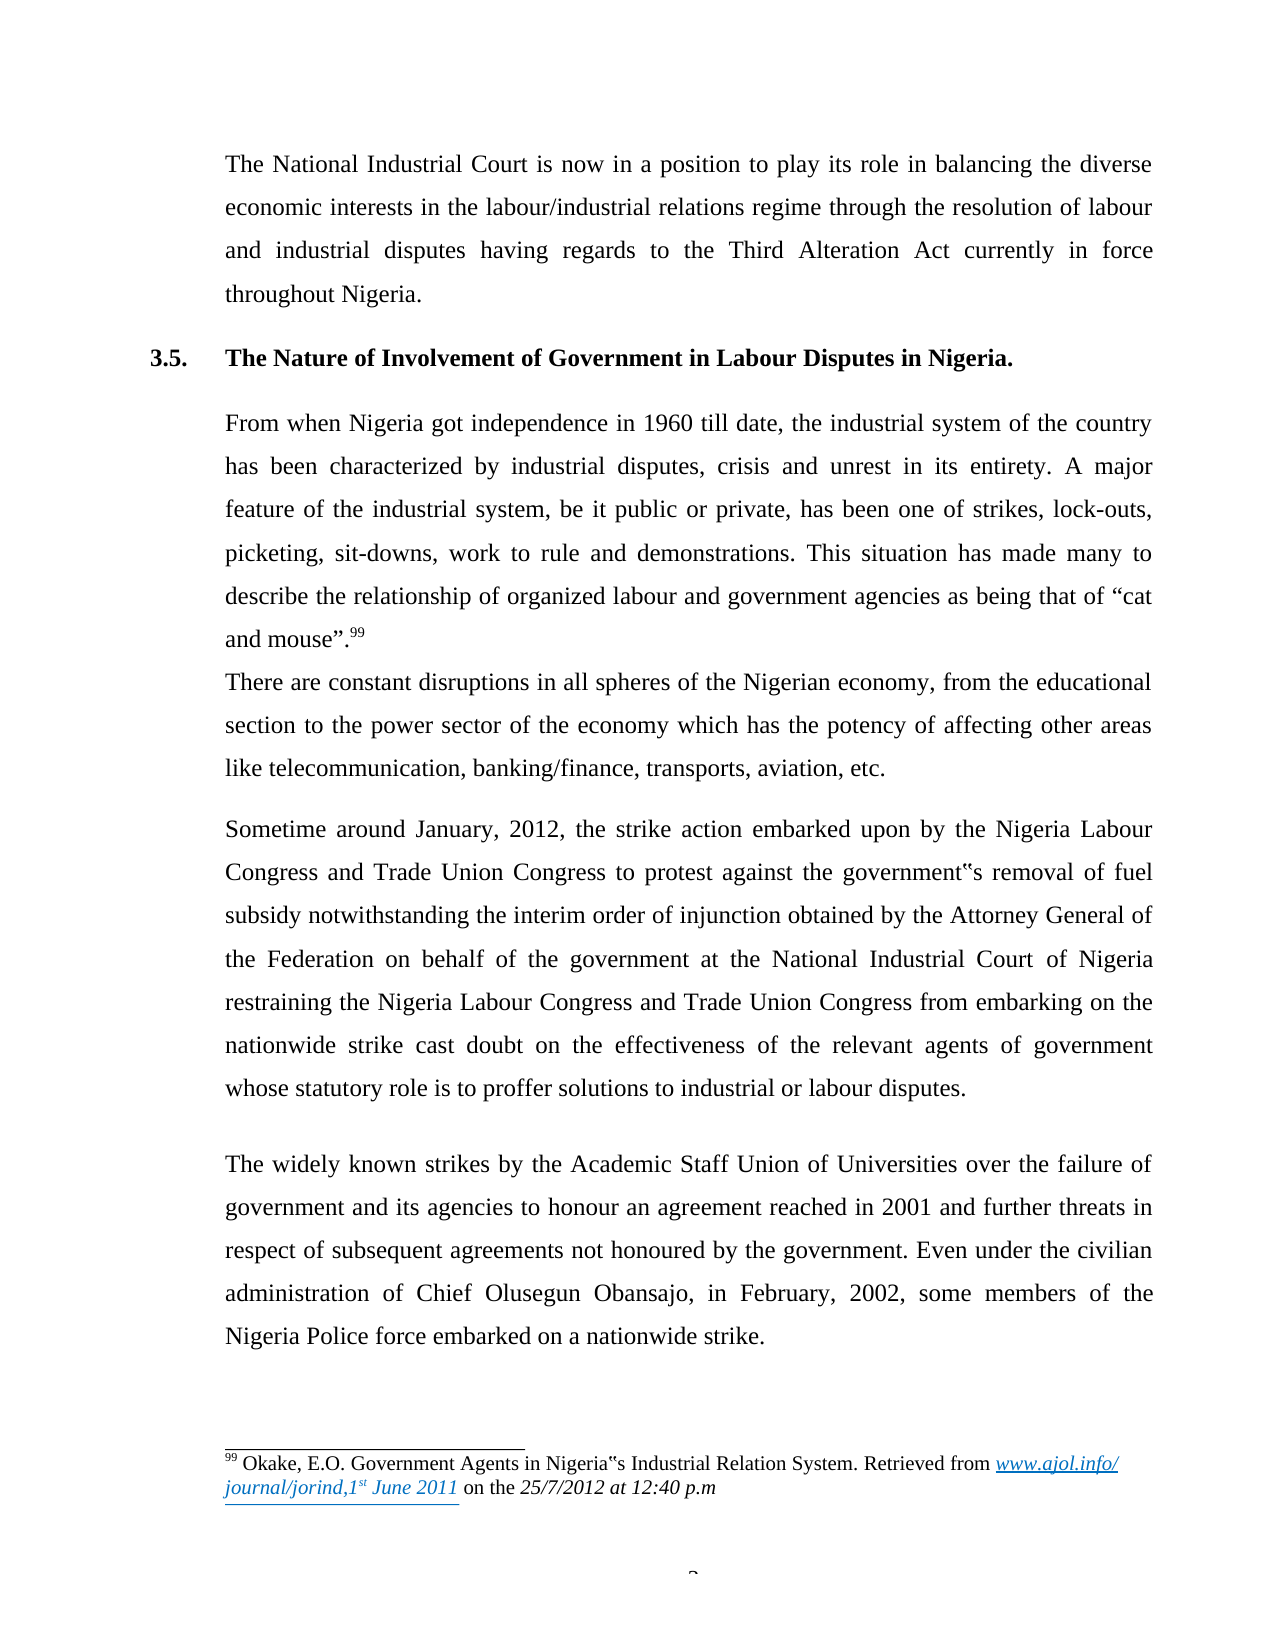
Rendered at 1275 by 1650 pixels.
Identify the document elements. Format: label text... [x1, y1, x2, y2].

text Sometime around January, 2012, the strike action embarked upon by the Nigeria Labour Congress and Trade Union Congress to protest against the government‟s removal of fuel subsidy notwithstanding the interim order of injunction obtained by the Attorney General of the Federation on behalf of the government at the National Industrial Court of Nigeria restraining the Nigeria Labour Congress and Trade Union Congress from embarking on the nationwide strike cast doubt on the effectiveness of the relevant agents of government whose statutory role is to proffer solutions to industrial or labour disputes. [225, 814, 1153, 1102]
subtitle The Nature of Involvement of Government in Labour Disputes in Nigeria. [150, 343, 1164, 372]
text 99 Okake, E.O. Government Agents in Nigeria‟s Industrial Relation System. Retrieved from www.ajol.info/ journal/jorind,1st June 2011 on the 25/7/2012 at 12:40 p.m [225, 1451, 1164, 1499]
text The widely known strikes by the Academic Staff Union of Universities over the failure of government and its agencies to honour an agreement reached in 2001 and further threats in respect of subsequent agreements not honoured by the government. Even under the civilian administration of Chief Olusegun Obansajo, in February, 2002, some members of the Nigeria Police force embarked on a nationwide strike. [225, 1149, 1153, 1350]
text From when Nigeria got independence in 1960 till date, the industrial system of the country has been characterized by industrial disputes, crisis and unrest in its entirety. A major feature of the industrial system, be it public or private, has been one of strikes, lock-outs, picketing, sit-downs, work to rule and demonstrations. This situation has made many to describe the relationship of organized labour and government agencies as being that of “cat and mouse”.99 [225, 408, 1153, 653]
text The National Industrial Court is now in a position to play its role in balancing the diverse economic interests in the labour/industrial relations regime through the resolution of labour and industrial disputes having regards to the Third Alteration Act currently in force throughout Nigeria. [225, 149, 1153, 307]
text There are constant disruptions in all spheres of the Nigerian economy, from the educational section to the power sector of the economy which has the potency of affecting other areas like telecommunication, banking/finance, transports, aviation, etc. [225, 667, 1153, 782]
